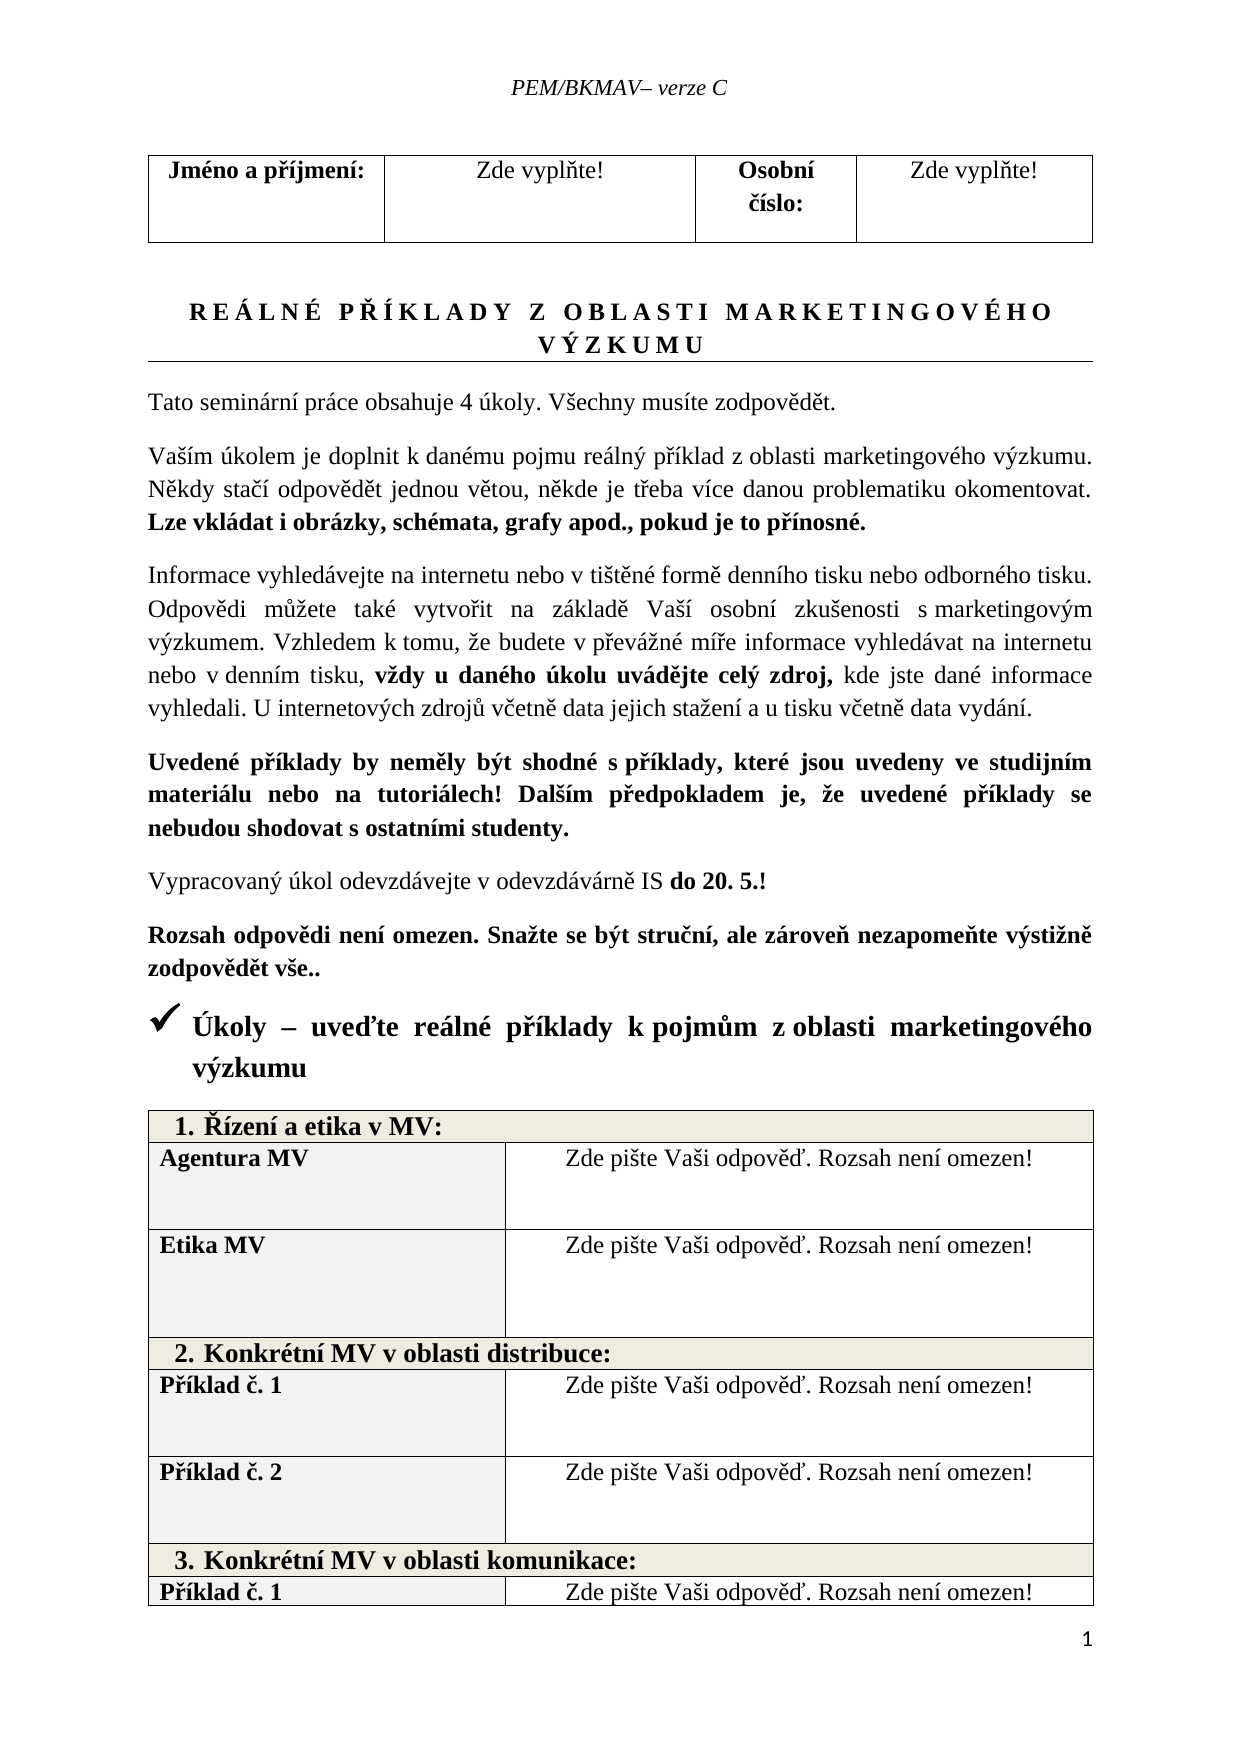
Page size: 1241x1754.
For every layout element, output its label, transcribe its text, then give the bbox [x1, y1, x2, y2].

table_cell Etika MV [149, 1230, 505, 1337]
text Rozsah odpovědi není omezen. Snažte se být struční, ale zároveň nezapomeňte výstižně zodpovědět vše.. [148, 920, 1093, 982]
table_cell Příklad č. 2 [149, 1457, 505, 1543]
table_header Osobní číslo: [696, 156, 856, 242]
table_cell Příklad č. 1 [149, 1370, 505, 1456]
table_cell Příklad č. 1 [149, 1577, 505, 1605]
table_cell Konkrétní MV v oblasti komunikace: [149, 1544, 1093, 1576]
table_header Zde vyplňte! [385, 156, 695, 242]
table_header Jméno a příjmení: [149, 156, 384, 242]
text Tato seminární práce obsahuje 4 úkoly. Všechny musíte zodpovědět. [148, 387, 1093, 416]
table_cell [506, 1577, 1093, 1605]
text Informace vyhledávejte na internetu nebo v tištěné formě denního tisku nebo odborného tisku. Odpovědi můžete také vytvořit na základě Vaší osobní zkušenosti s marketingovým výzkumem. Vzhledem k tomu, že budete v převážné míře informace vyhledávat na internetu nebo v denním tisku, vždy u daného úkolu uvádějte celý zdroj, kde jste dané informace vyhledali. U internetových zdrojů včetně data jejich stažení a u tisku včetně data vydání. [148, 561, 1093, 721]
table_cell Zde pište Vaši odpověď. Rozsah není omezen! [506, 1230, 1093, 1337]
table_cell Zde pište Vaši odpověď. Rozsah není omezen! [506, 1143, 1093, 1229]
list Úkoly – uveďte reálné příklady k pojmům z oblasti marketingového výzkumu [148, 1007, 1093, 1084]
table_cell Konkrétní MV v oblasti distribuce: [149, 1338, 1093, 1369]
table_header Zde vyplňte! [857, 156, 1092, 242]
text Vaším úkolem je doplnit k danému pojmu reálný příklad z oblasti marketingového výzkumu. Někdy stačí odpovědět jednou větou, někde je třeba více danou problematiku okomentovat. Lze vkládat i obrázky, schémata, grafy apod., pokud je to přínosné. [148, 441, 1093, 536]
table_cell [506, 1370, 1093, 1456]
text Uvedené příklady by neměly být shodné s příklady, které jsou uvedeny ve studijním materiálu nebo na tutoriálech! Dalším předpokladem je, že uvedené příklady se nebudou shodovat s ostatními studenty. [148, 747, 1093, 841]
table_cell Agentura MV [149, 1143, 505, 1229]
text REÁLNÉ PŘÍKLADY Z OBLASTI marketingového výzkumu [148, 297, 1093, 361]
table_header Řízení a etika v MV: [149, 1111, 1093, 1142]
text Vypracovaný úkol odevzdávejte v odevzdávárně IS do 20. 5.! [148, 866, 1093, 895]
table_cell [506, 1457, 1093, 1543]
